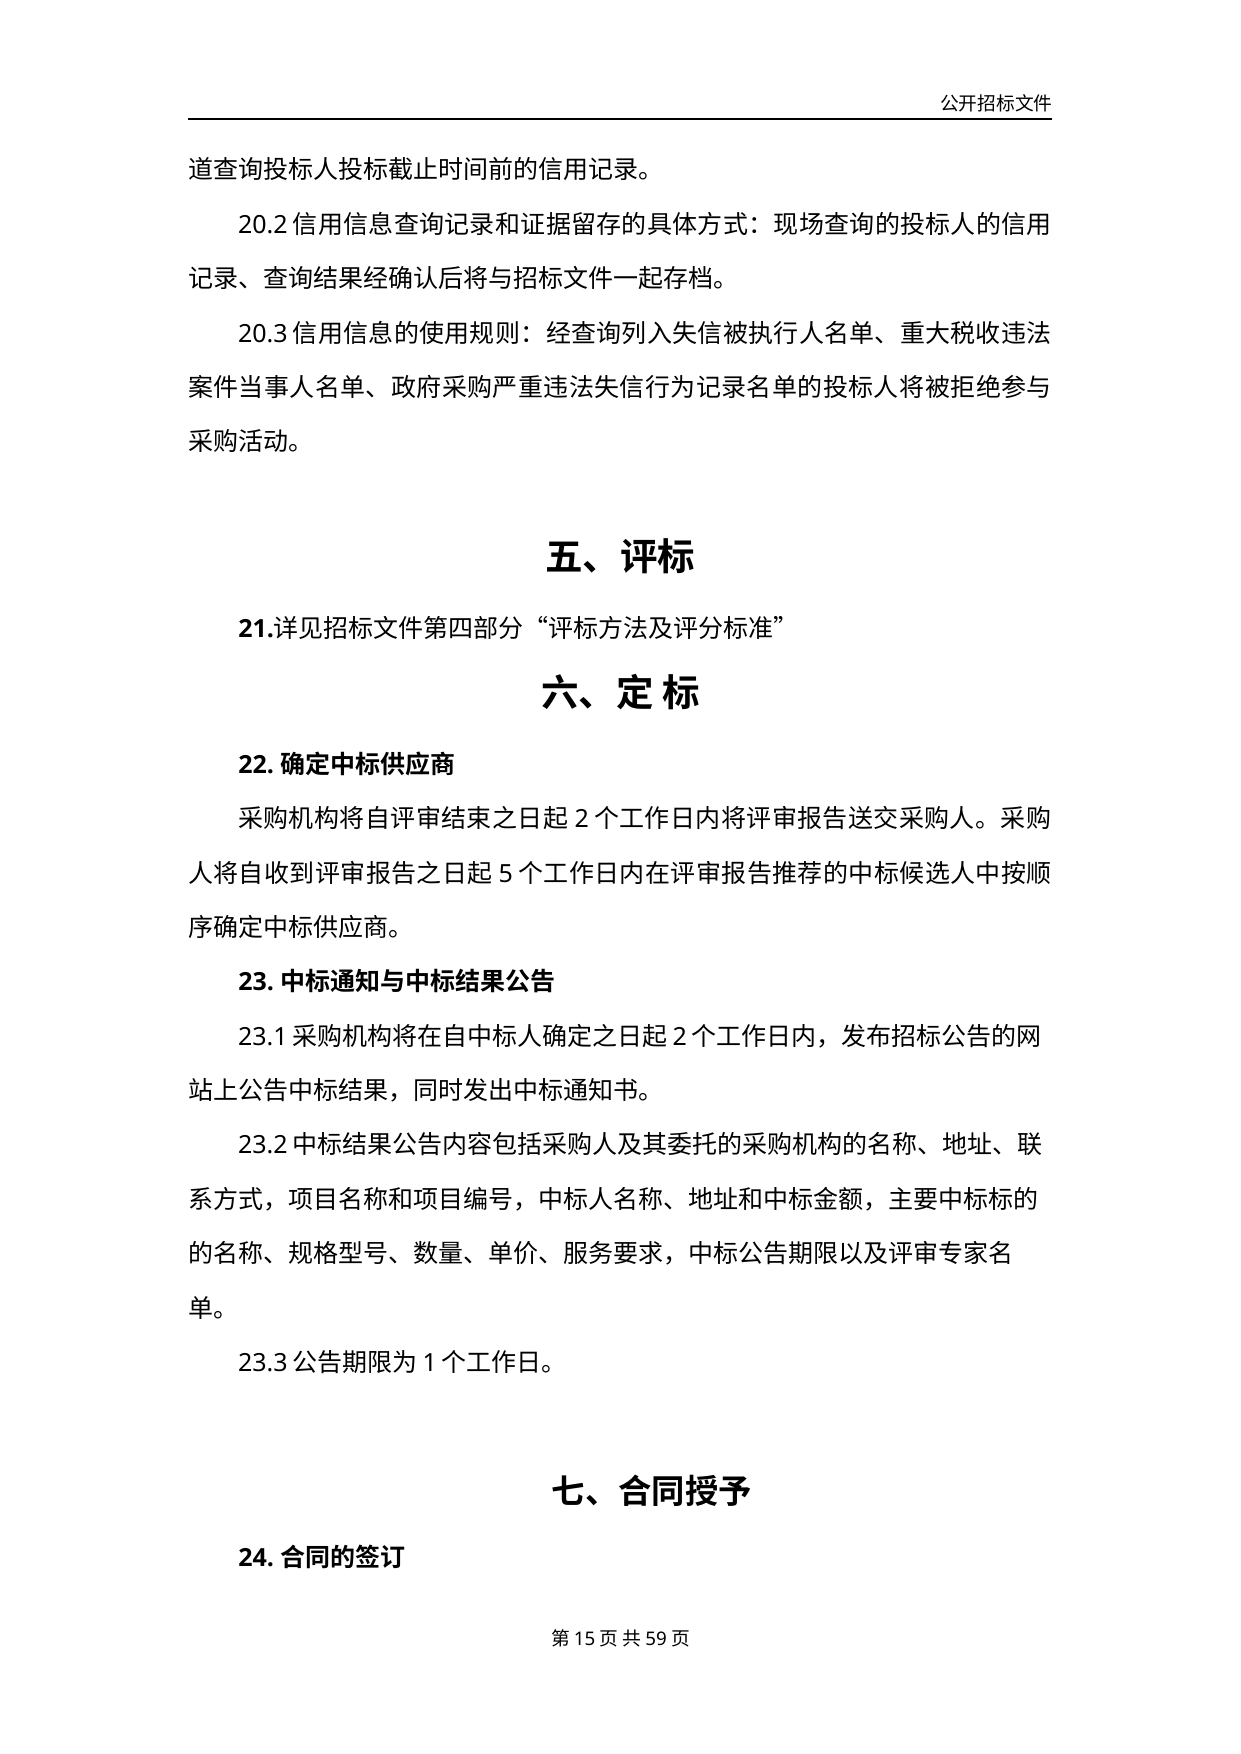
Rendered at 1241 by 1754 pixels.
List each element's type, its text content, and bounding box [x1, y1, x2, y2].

text 22. 确定中标供应商 [188, 744, 1052, 781]
text 七、合同授予 [200, 1465, 1052, 1513]
text 21.详见招标文件第四部分“评标方法及评分标准” [188, 609, 1052, 645]
text 六、定 标 [188, 663, 1052, 717]
text 五、评标 [188, 527, 1052, 582]
text 23. 中标通知与中标结果公告 [188, 962, 1052, 998]
text 20.3信用信息的使用规则：经查询列入失信被执行人名单、重大税收违法案件当事人名单、政府采购严重违法失信行为记录名单的投标人将被拒绝参与采购活动。 [188, 313, 1052, 458]
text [188, 150, 1052, 186]
text 23.3公告期限为1个工作日。 [188, 1342, 1052, 1379]
text 采购机构将自评审结束之日起2个工作日内将评审报告送交采购人。采购人将自收到评审报告之日起5个工作日内在评审报告推荐的中标候选人中按顺序确定中标供应商。 [188, 799, 1052, 944]
text 20.2信用信息查询记录和证据留存的具体方式：现场查询的投标人的信用记录、查询结果经确认后将与招标文件一起存档。 [188, 204, 1052, 295]
text 23.2中标结果公告内容包括采购人及其委托的采购机构的名称、地址、联系方式，项目名称和项目编号，中标人名称、地址和中标金额，主要中标标的的名称、规格型号、数量、单价、服务要求，中标公告期限以及评审专家名单。 [188, 1125, 1052, 1324]
text 24. 合同的签订 [188, 1537, 1052, 1573]
text 23.1采购机构将在自中标人确定之日起2个工作日内，发布招标公告的网站上公告中标结果，同时发出中标通知书。 [188, 1016, 1052, 1107]
